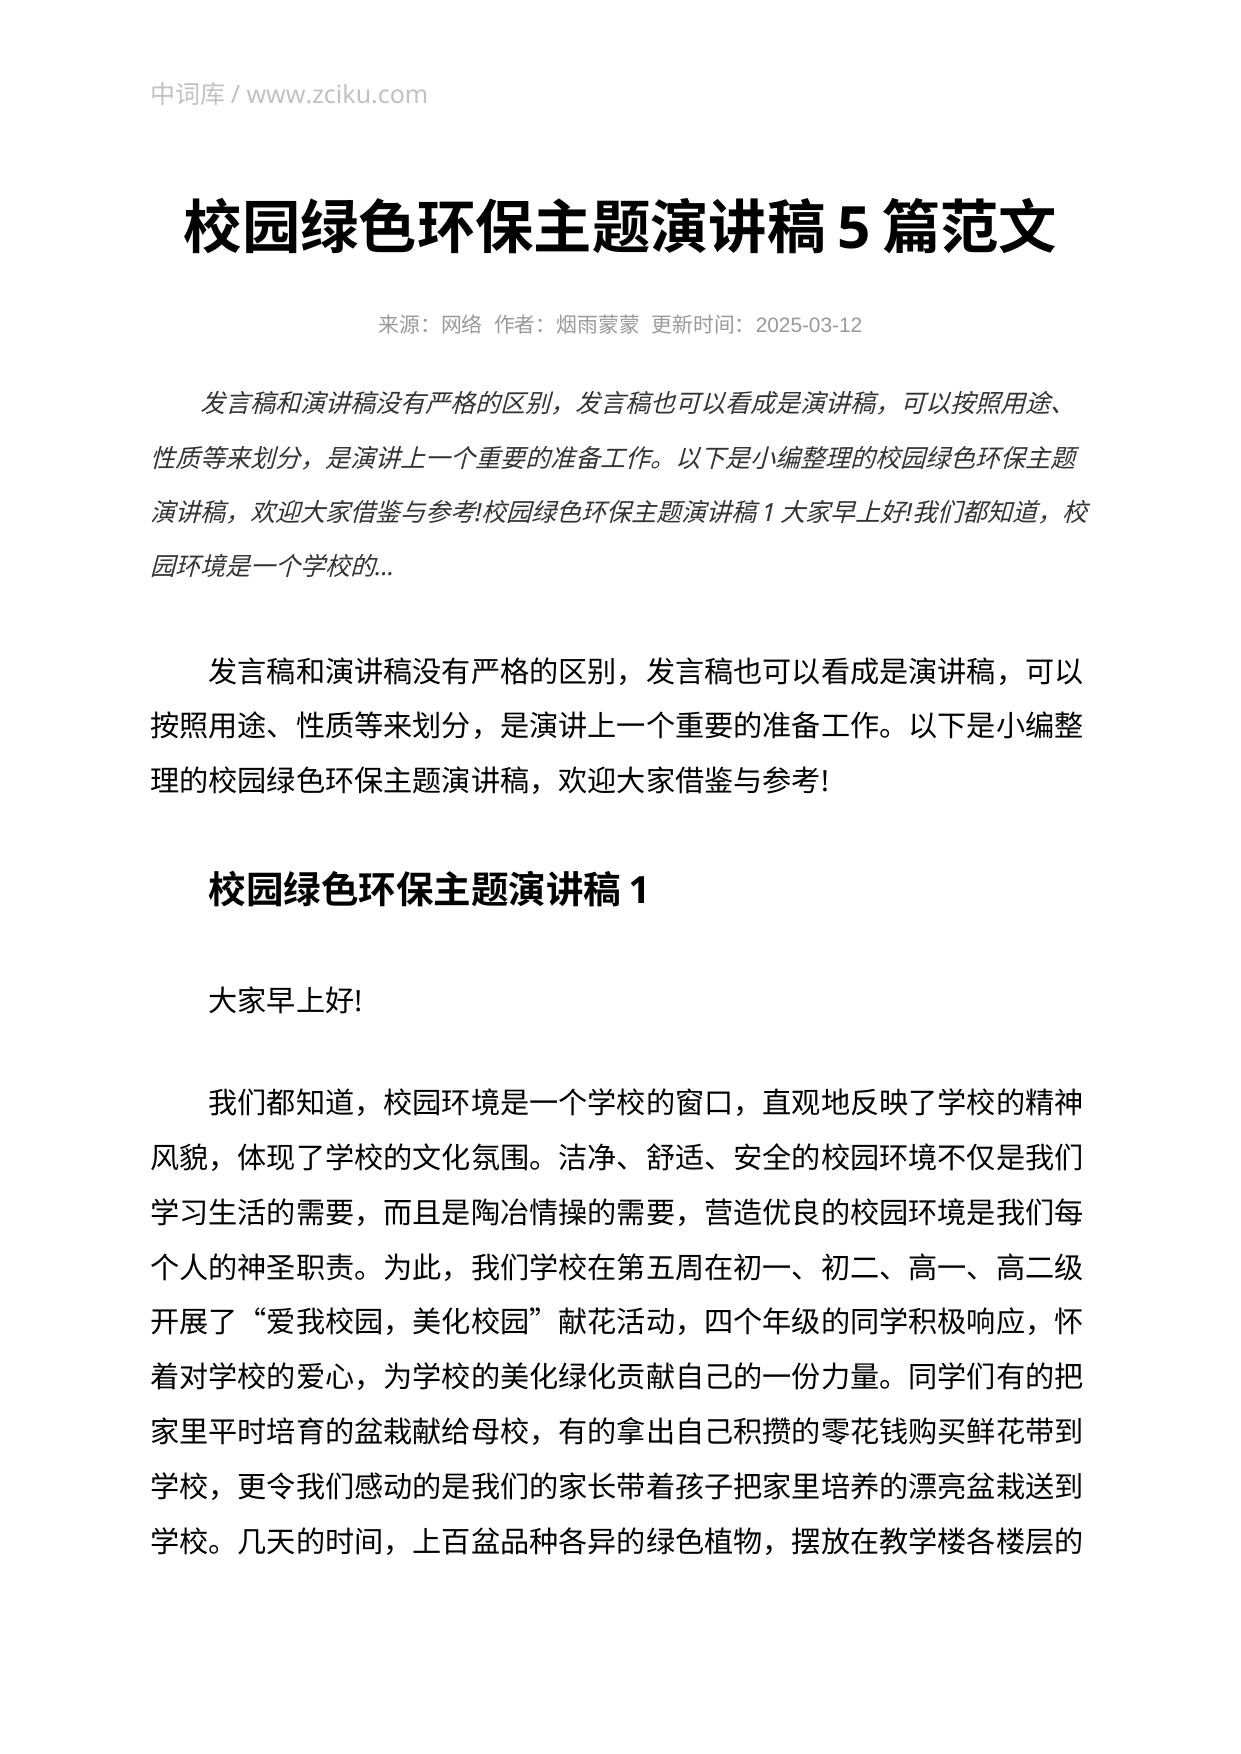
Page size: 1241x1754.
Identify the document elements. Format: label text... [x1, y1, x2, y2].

text 发言稿和演讲稿没有严格的区别，发言稿也可以看成是演讲稿，可以按照用途、性质等来划分，是演讲上一个重要的准备工作。以下是小编整理的校园绿色环保主题演讲稿，欢迎大家借鉴与参考! [150, 648, 1090, 800]
text 发言稿和演讲稿没有严格的区别，发言稿也可以看成是演讲稿，可以按照用途、性质等来划分，是演讲上一个重要的准备工作。以下是小编整理的校园绿色环保主题演讲稿，欢迎大家借鉴与参考!校园绿色环保主题演讲稿1大家早上好!我们都知道，校园环境是一个学校的... [150, 384, 1090, 583]
text 来源：网络 作者：烟雨蒙蒙 更新时间：2025-03-12 [150, 313, 1090, 337]
text 校园绿色环保主题演讲稿1 [150, 860, 1090, 914]
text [150, 1079, 1090, 1561]
subtitle 校园绿色环保主题演讲稿5篇范文 [150, 181, 1090, 266]
text 大家早上好! [150, 977, 1090, 1020]
